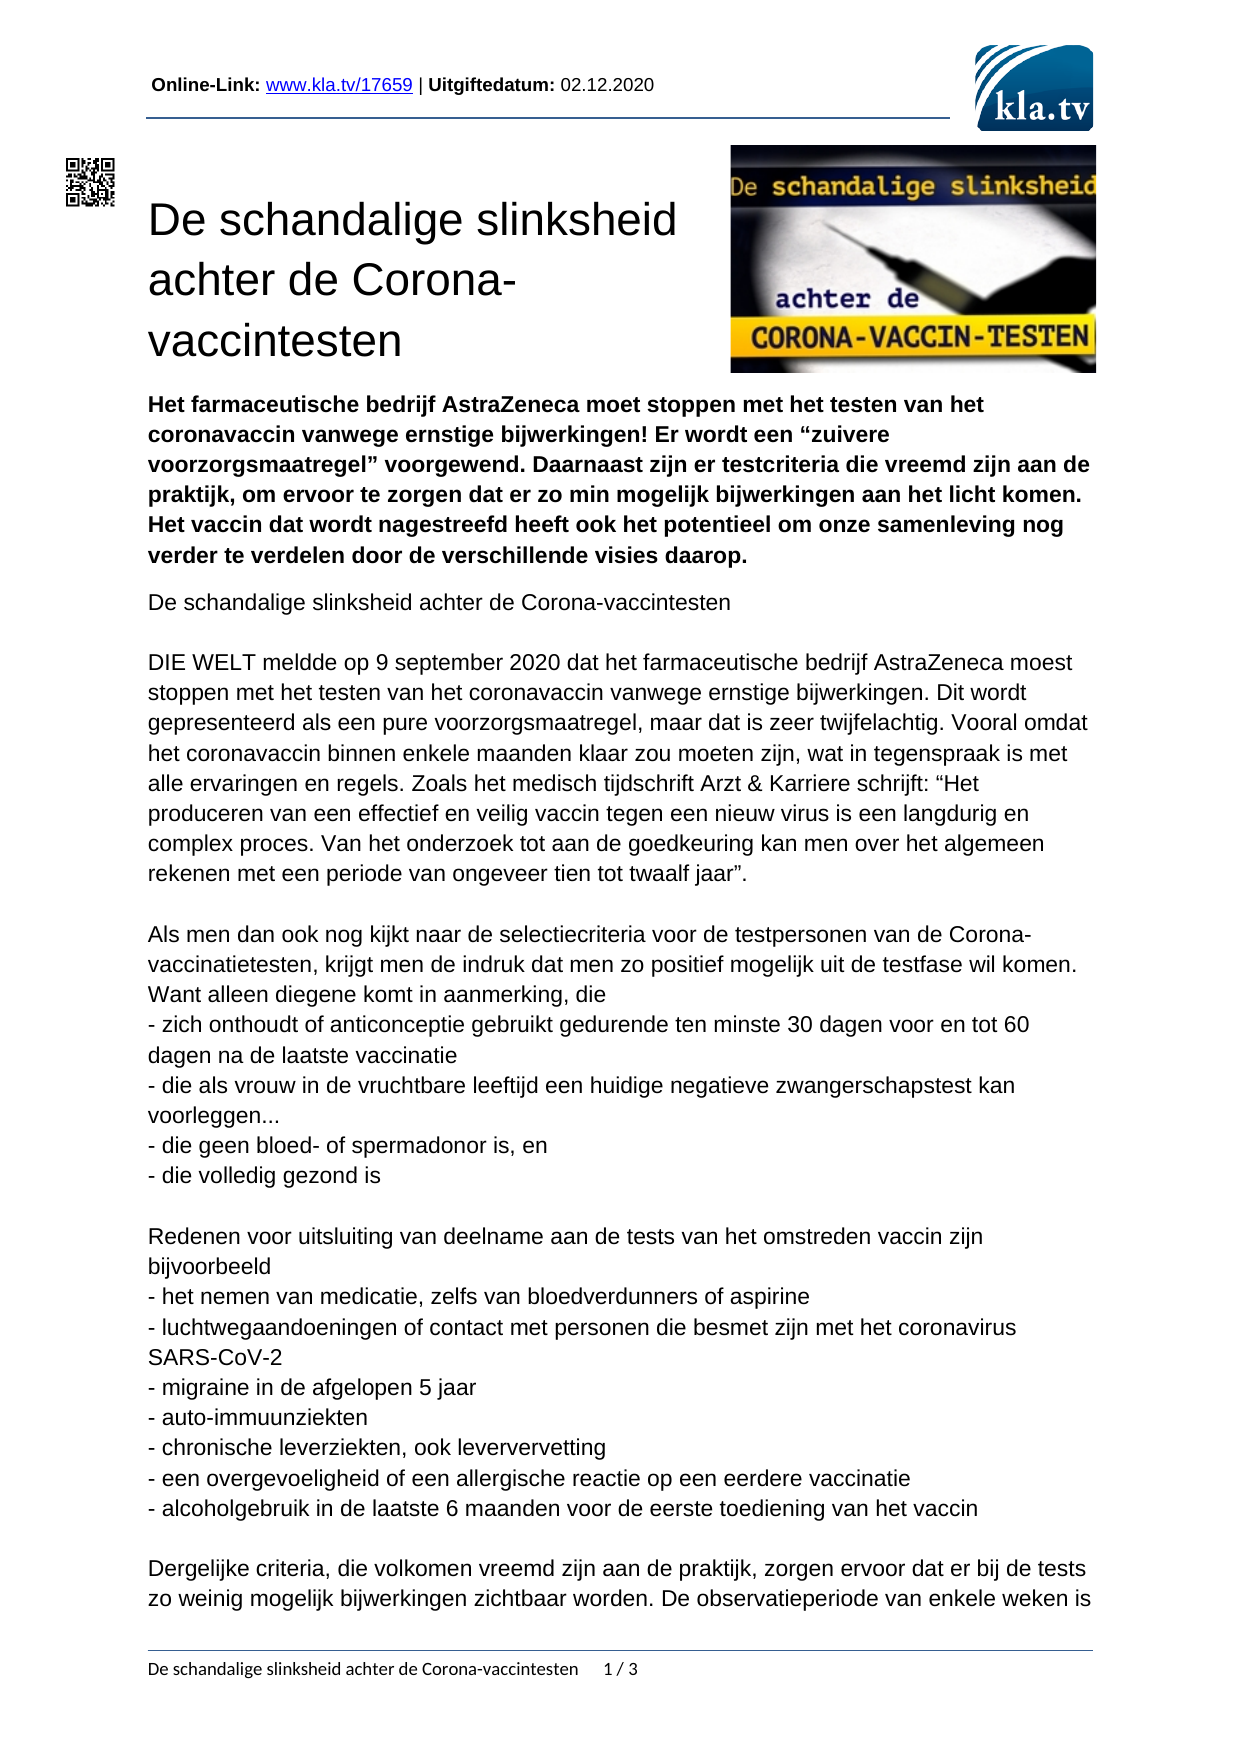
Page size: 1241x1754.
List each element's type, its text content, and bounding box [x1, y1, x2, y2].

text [148, 588, 1093, 1612]
text Het farmaceutische bedrijf AstraZeneca moet stoppen met het testen van het coronavaccin vanwege ernstige bijwerkingen! Er wordt een “zuivere voorzorgsmaatregel” voorgewend. Daarnaast zijn er testcriteria die vreemd zijn aan de praktijk, om ervoor te zorgen dat er zo min mogelijk bijwerkingen aan het licht komen. Het vaccin dat wordt nagestreefd heeft ook het potentieel om onze samenleving nog verder te verdelen door de verschillende visies daarop. [148, 391, 1093, 568]
text De schandalige slinksheid achter de Corona-vaccintesten [148, 192, 1093, 366]
